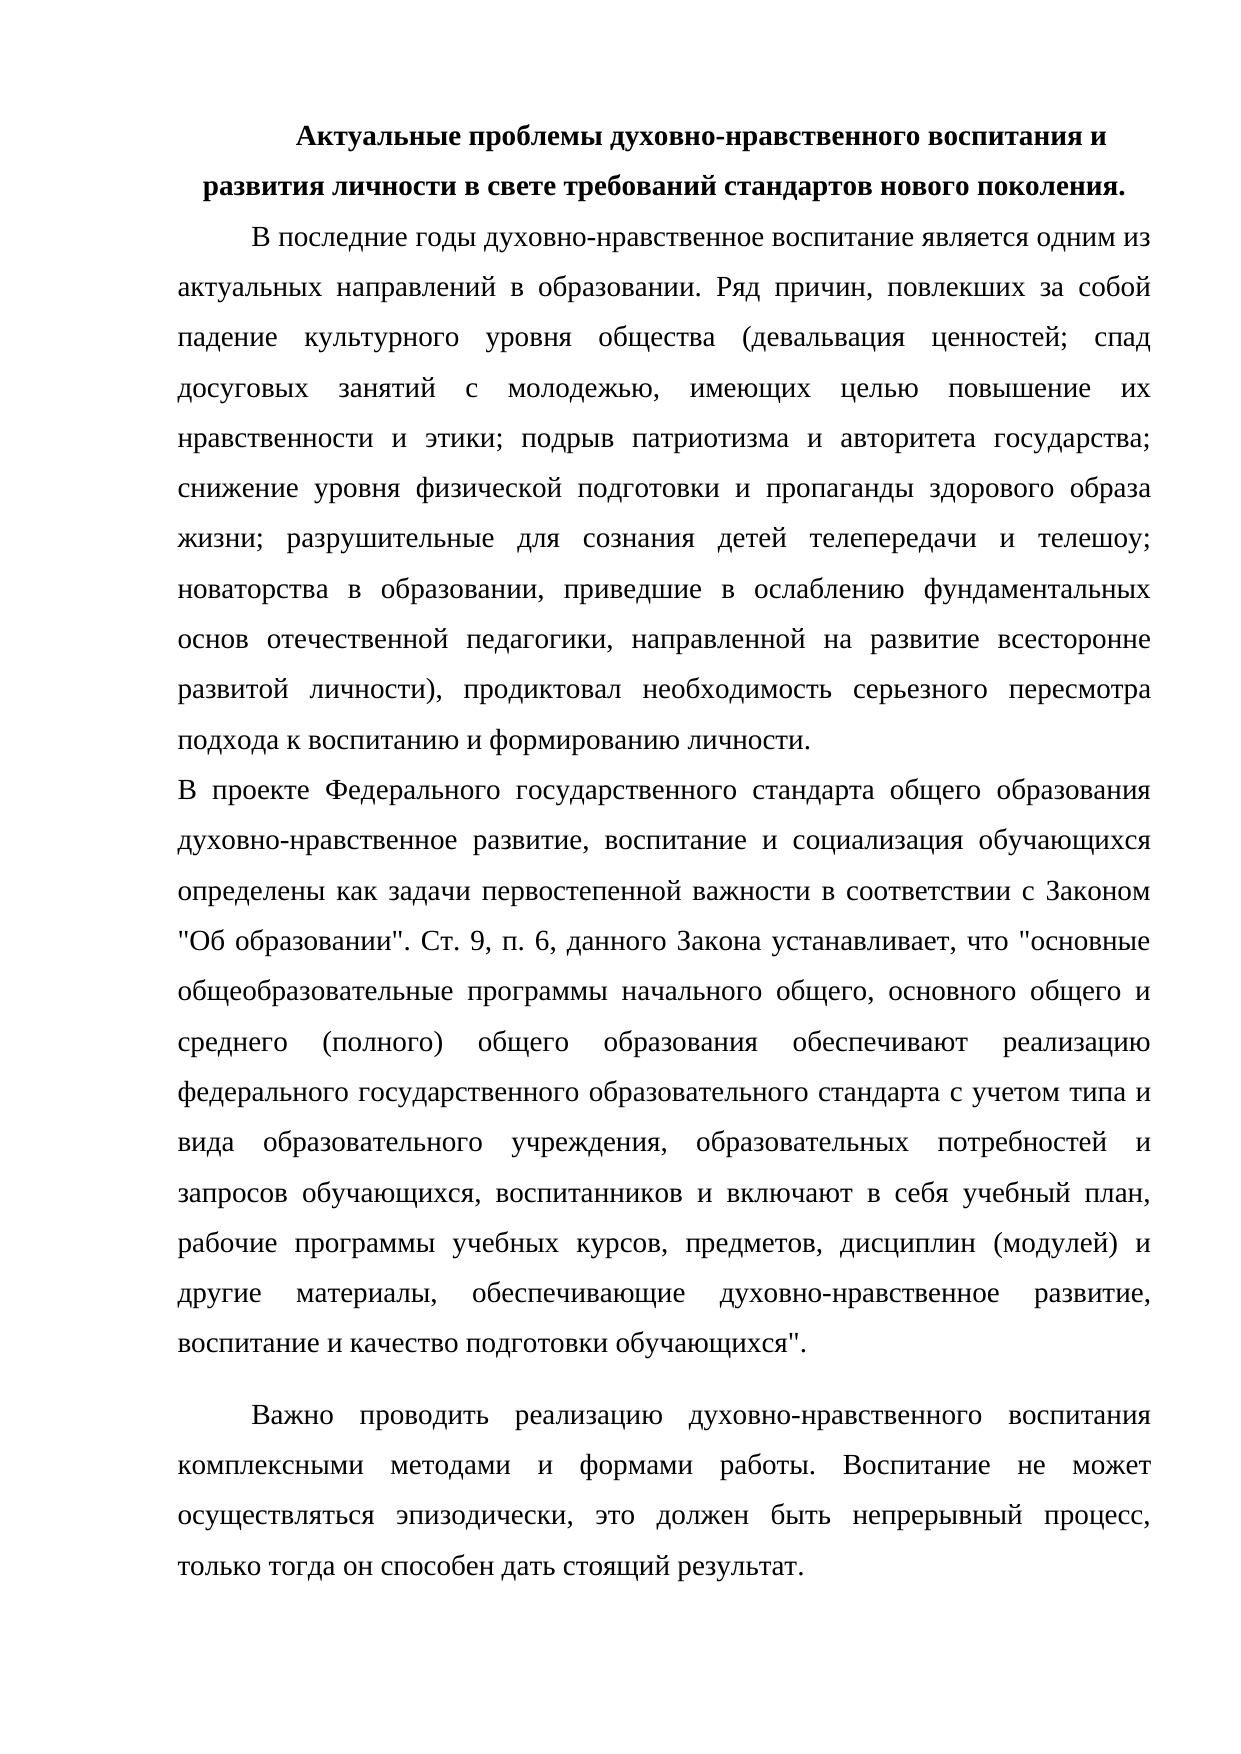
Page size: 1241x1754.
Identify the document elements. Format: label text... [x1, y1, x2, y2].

text Важно проводить реализацию духовно-нравственного воспитания комплексными методами и формами работы. Воспитание не может осуществляться эпизодически, это должен быть непрерывный процесс, только тогда он способен дать стоящий результат. [177, 1397, 1152, 1581]
text В последние годы духовно-нравственное воспитание является одним из актуальных направлений в образовании. Ряд причин, повлекших за собой падение культурного уровня общества (девальвация ценностей; спад досуговых занятий с молодежью, имеющих целью повышение их нравственности и этики; подрыв патриотизма и авторитета государства; снижение уровня физической подготовки и пропаганды здорового образа жизни; разрушительные для сознания детей телепередачи и телешоу; новаторства в образовании, приведшие в ослаблению фундаментальных основ отечественной педагогики, направленной на развитие всесторонне развитой личности), продиктовал необходимость серьезного пересмотра подхода к воспитанию и формированию личности. [177, 219, 1152, 755]
text В проекте Федерального государственного стандарта общего образования духовно-нравственное развитие, воспитание и социализация обучающихся определены как задачи первостепенной важности в соответствии с Законом "Об образовании". Ст. 9, п. 6, данного Закона устанавливает, что "основные общеобразовательные программы начального общего, основного общего и среднего (полного) общего образования обеспечивают реализацию федерального государственного образовательного стандарта с учетом типа и вида образовательного учреждения, образовательных потребностей и запросов обучающихся, воспитанников и включают в себя учебный план, рабочие программы учебных курсов, предметов, дисциплин (модулей) и другие материалы, обеспечивающие духовно-нравственное развитие, воспитание и качество подготовки обучающихся". [177, 772, 1152, 1359]
text Актуальные проблемы духовно-нравственного воспитания и развития личности в свете требований стандартов нового поколения. [177, 118, 1152, 202]
